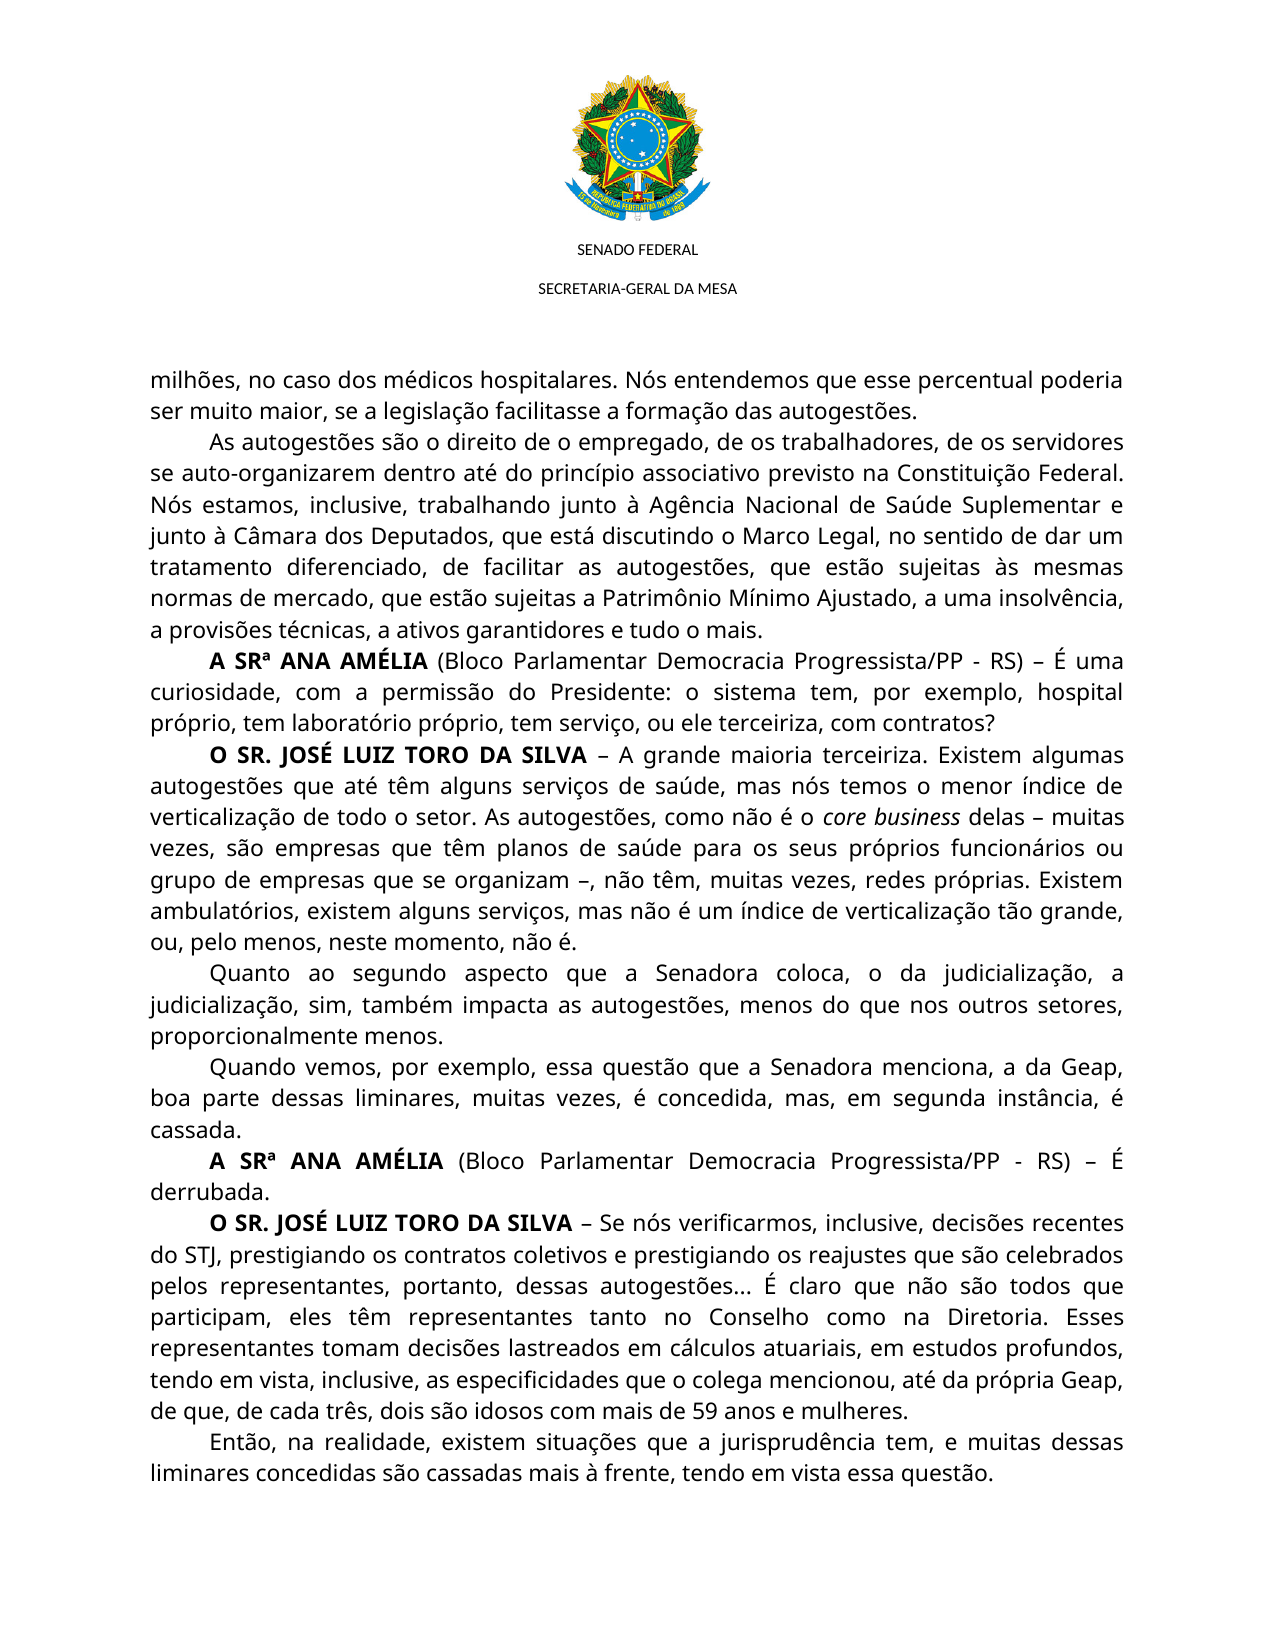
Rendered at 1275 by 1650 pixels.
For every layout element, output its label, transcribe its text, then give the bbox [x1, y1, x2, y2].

text A SRª ANA AMÉLIA (Bloco Parlamentar Democracia Progressista/PP - RS) – É uma curiosidade, com a permissão do Presidente: o sistema tem, por exemplo, hospital próprio, tem laboratório próprio, tem serviço, ou ele terceiriza, com contratos? [150, 645, 1125, 738]
text O SR. JOSÉ LUIZ TORO DA SILVA – A grande maioria terceiriza. Existem algumas autogestões que até têm alguns serviços de saúde, mas nós temos o menor índice de verticalização de todo o setor. As autogestões, como não é o core business delas – muitas vezes, são empresas que têm planos de saúde para os seus próprios funcionários ou grupo de empresas que se organizam –, não têm, muitas vezes, redes próprias. Existem ambulatórios, existem alguns serviços, mas não é um índice de verticalização tão grande, ou, pelo menos, neste momento, não é. [150, 738, 1125, 957]
text Quando vemos, por exemplo, essa questão que a Senadora menciona, a da Geap, boa parte dessas liminares, muitas vezes, é concedida, mas, em segunda instância, é cassada. [150, 1051, 1125, 1145]
text A SRª ANA AMÉLIA (Bloco Parlamentar Democracia Progressista/PP - RS) – É derrubada. [150, 1145, 1125, 1207]
text Quanto ao segundo aspecto que a Senadora coloca, o da judicialização, a judicialização, sim, também impacta as autogestões, menos do que nos outros setores, proporcionalmente menos. [150, 957, 1125, 1051]
picture [564, 75, 711, 221]
text O SR. JOSÉ LUIZ TORO DA SILVA – Se nós verificarmos, inclusive, decisões recentes do STJ, prestigiando os contratos coletivos e prestigiando os reajustes que são celebrados pelos representantes, portanto, dessas autogestões... É claro que não são todos que participam, eles têm representantes tanto no Conselho como na Diretoria. Esses representantes tomam decisões lastreados em cálculos atuariais, em estudos profundos, tendo em vista, inclusive, as especificidades que o colega mencionou, até da própria Geap, de que, de cada três, dois são idosos com mais de 59 anos e mulheres. [150, 1207, 1125, 1426]
text As autogestões são o direito de o empregado, de os trabalhadores, de os servidores se auto-organizarem dentro até do princípio associativo previsto na Constituição Federal. Nós estamos, inclusive, trabalhando junto à Agência Nacional de Saúde Suplementar e junto à Câmara dos Deputados, que está discutindo o Marco Legal, no sentido de dar um tratamento diferenciado, de facilitar as autogestões, que estão sujeitas às mesmas normas de mercado, que estão sujeitas a Patrimônio Mínimo Ajustado, a uma insolvência, a provisões técnicas, a ativos garantidores e tudo o mais. [150, 426, 1125, 645]
text Então, na realidade, existem situações que a jurisprudência tem, e muitas dessas liminares concedidas são cassadas mais à frente, tendo em vista essa questão. [150, 1426, 1125, 1488]
